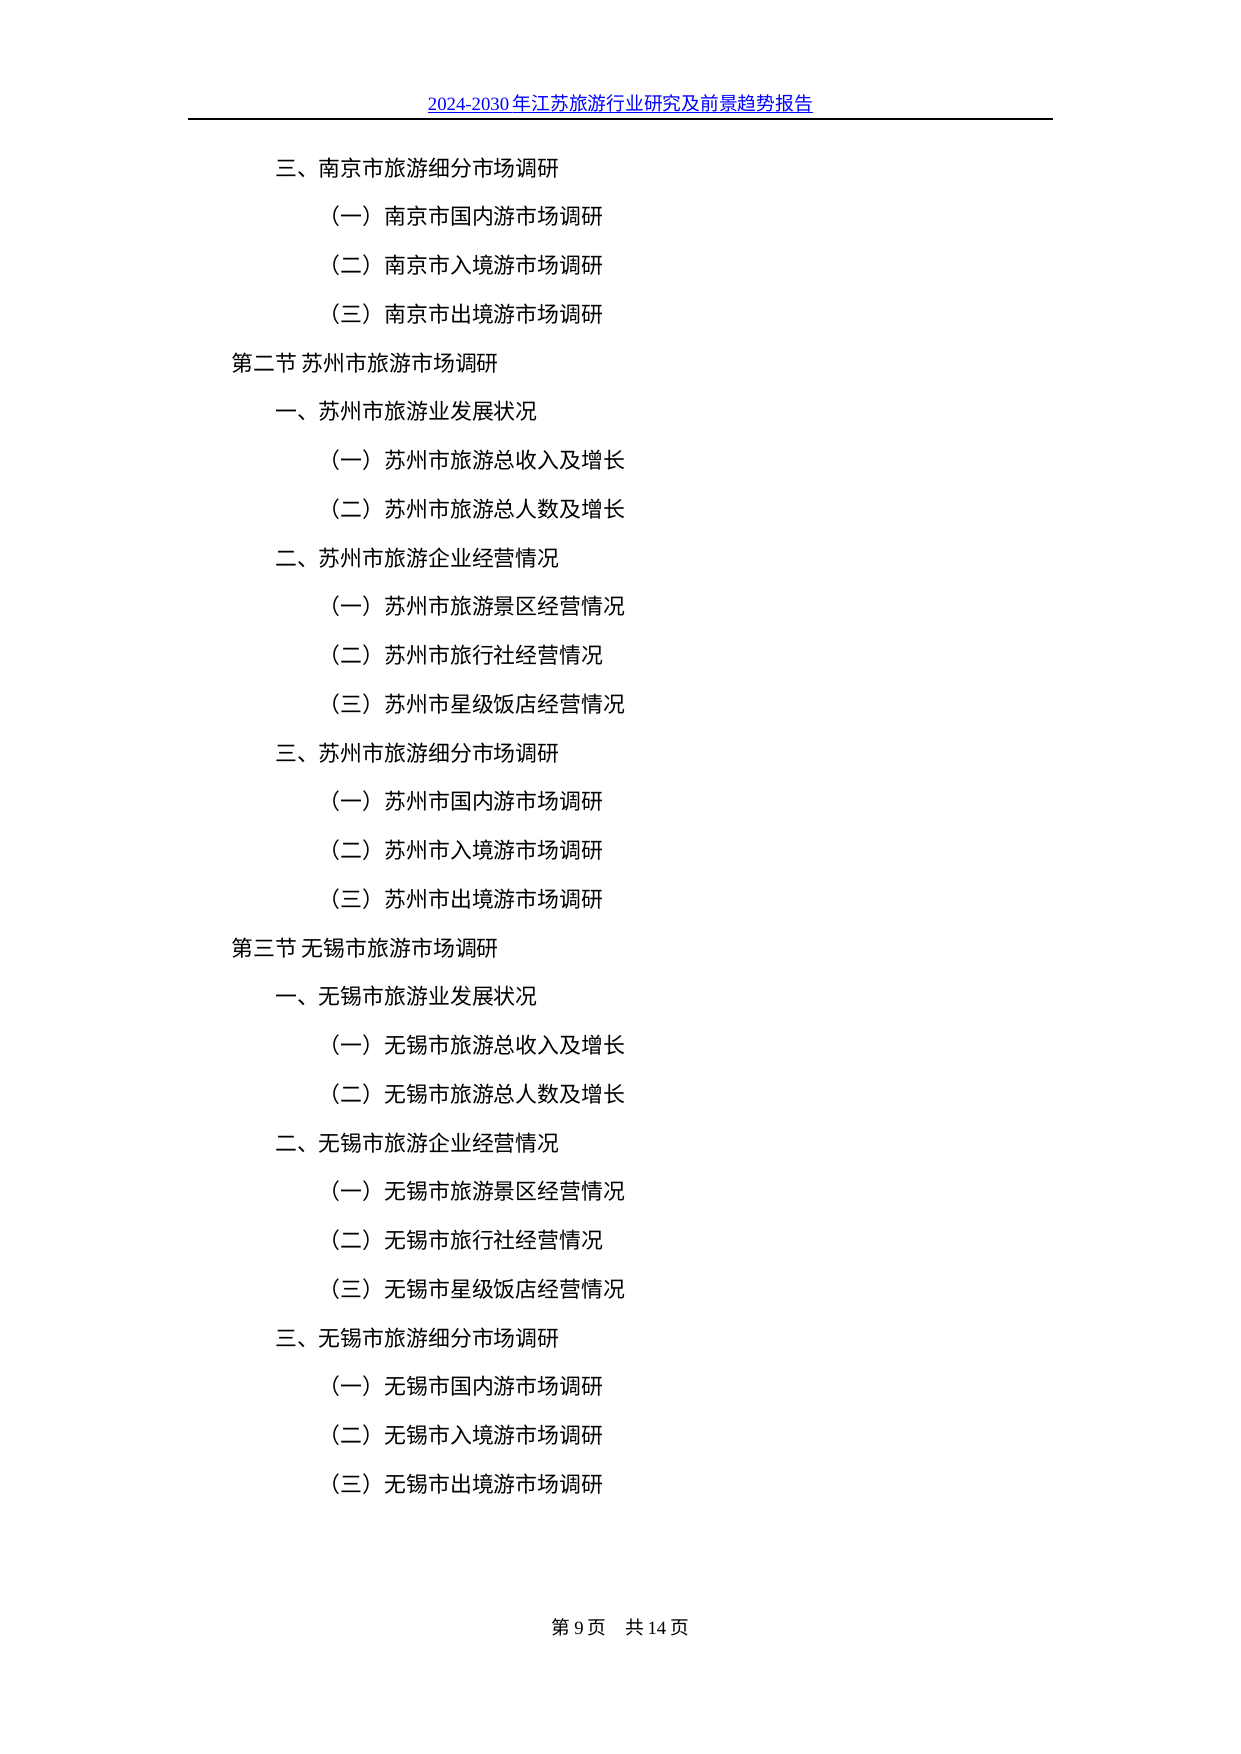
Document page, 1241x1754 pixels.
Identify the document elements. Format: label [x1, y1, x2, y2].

text [187, 150, 1053, 1499]
